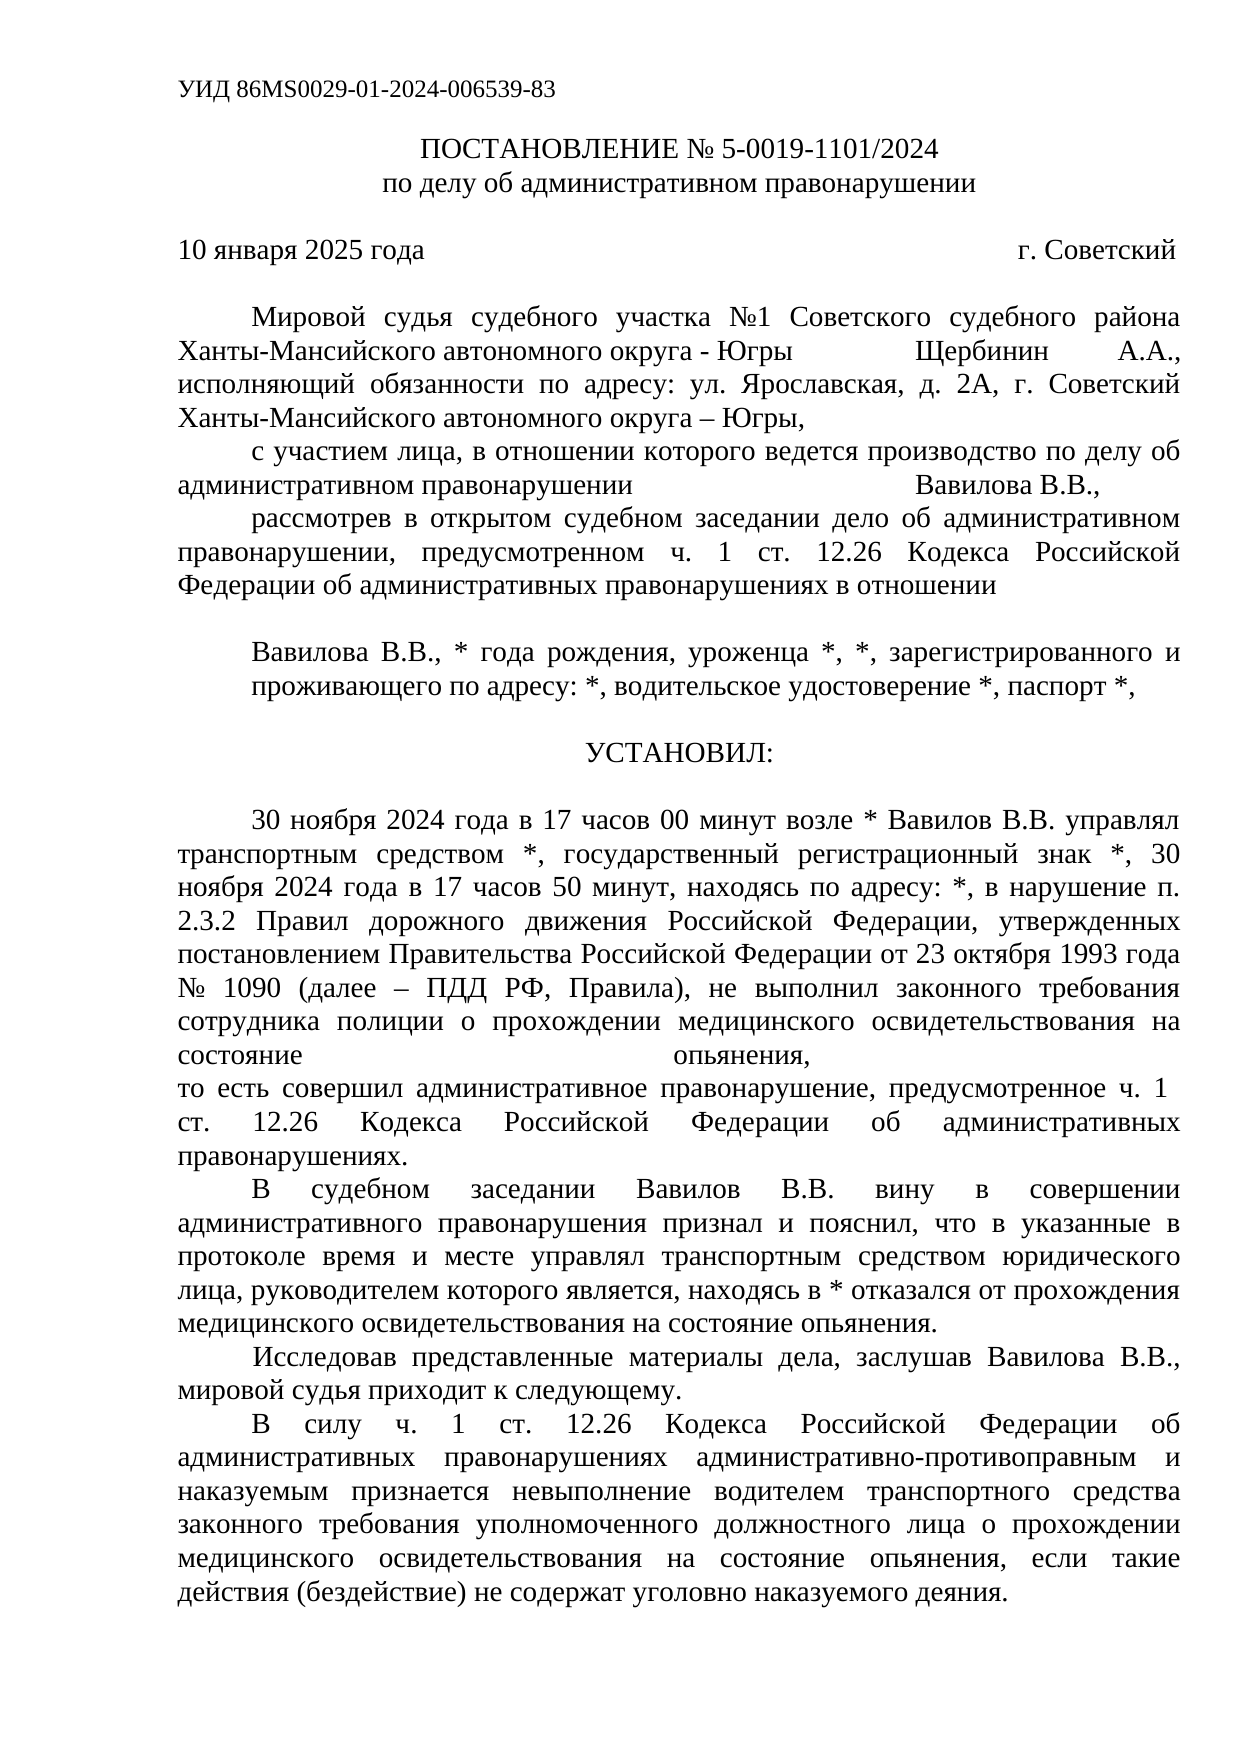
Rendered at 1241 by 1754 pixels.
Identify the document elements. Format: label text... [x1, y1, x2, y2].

text Вавилова В.В., * года рождения, уроженца *, *, зарегистрированного и проживающего по адресу: *, водительское удостоверение *, паспорт *, [251, 634, 1181, 702]
text ПОСТАНОВЛЕНИЕ № 5-0019-1101/2024 [177, 131, 1181, 165]
text Мировой судья судебного участка №1 Советского судебного района Ханты-Мансийского автономного округа - Югры Щербинин А.А., исполняющий обязанности по адресу: ул. Ярославская, д. 2А, г. Советский Ханты-Мансийского автономного округа – Югры, [177, 299, 1181, 433]
text В силу ч. 1 ст. 12.26 Кодекса Российской Федерации об административных правонарушениях административно-противоправным и наказуемым признается невыполнение водителем транспортного средства законного требования уполномоченного должностного лица о прохождении медицинского освидетельствования на состояние опьянения, если такие действия (бездействие) не содержат уголовно наказуемого деяния. [177, 1406, 1181, 1607]
text 10 января 2025 года г. Советский [177, 232, 1181, 266]
text В судебном заседании Вавилов В.В. вину в совершении административного правонарушения признал и пояснил, что в указанные в протоколе время и месте управлял транспортным средством юридического лица, руководителем которого является, находясь в * отказался от прохождения медицинского освидетельствования на состояние опьянения. [177, 1171, 1181, 1339]
text 30 ноября 2024 года в 17 часов 00 минут возле * Вавилов В.В. управлял транспортным средством *, государственный регистрационный знак *, 30 ноября 2024 года в 17 часов 50 минут, находясь по адресу: *, в нарушение п. 2.3.2 Правил дорожного движения Российской Федерации, утвержденных постановлением Правительства Российской Федерации от 23 октября 1993 года № 1090 (далее – ПДД РФ, Правила), не выполнил законного требования сотрудника полиции о прохождении медицинского освидетельствования на состояние опьянения, то есть совершил административное правонарушение, предусмотренное ч. 1 ст. 12.26 Кодекса Российской Федерации об административных правонарушениях. [177, 802, 1181, 1171]
text УСТАНОВИЛ: [177, 735, 1181, 769]
text Исследовав представленные материалы дела, заслушав Вавилова В.В., мировой судья приходит к следующему. [177, 1339, 1181, 1406]
text по делу об административном правонарушении [177, 165, 1181, 198]
text с участием лица, в отношении которого ведется производство по делу об административном правонарушении Вавилова В.В., [177, 433, 1181, 500]
text рассмотрев в открытом судебном заседании дело об административном правонарушении, предусмотренном ч. 1 ст. 12.26 Кодекса Российской Федерации об административных правонарушениях в отношении [177, 500, 1181, 601]
